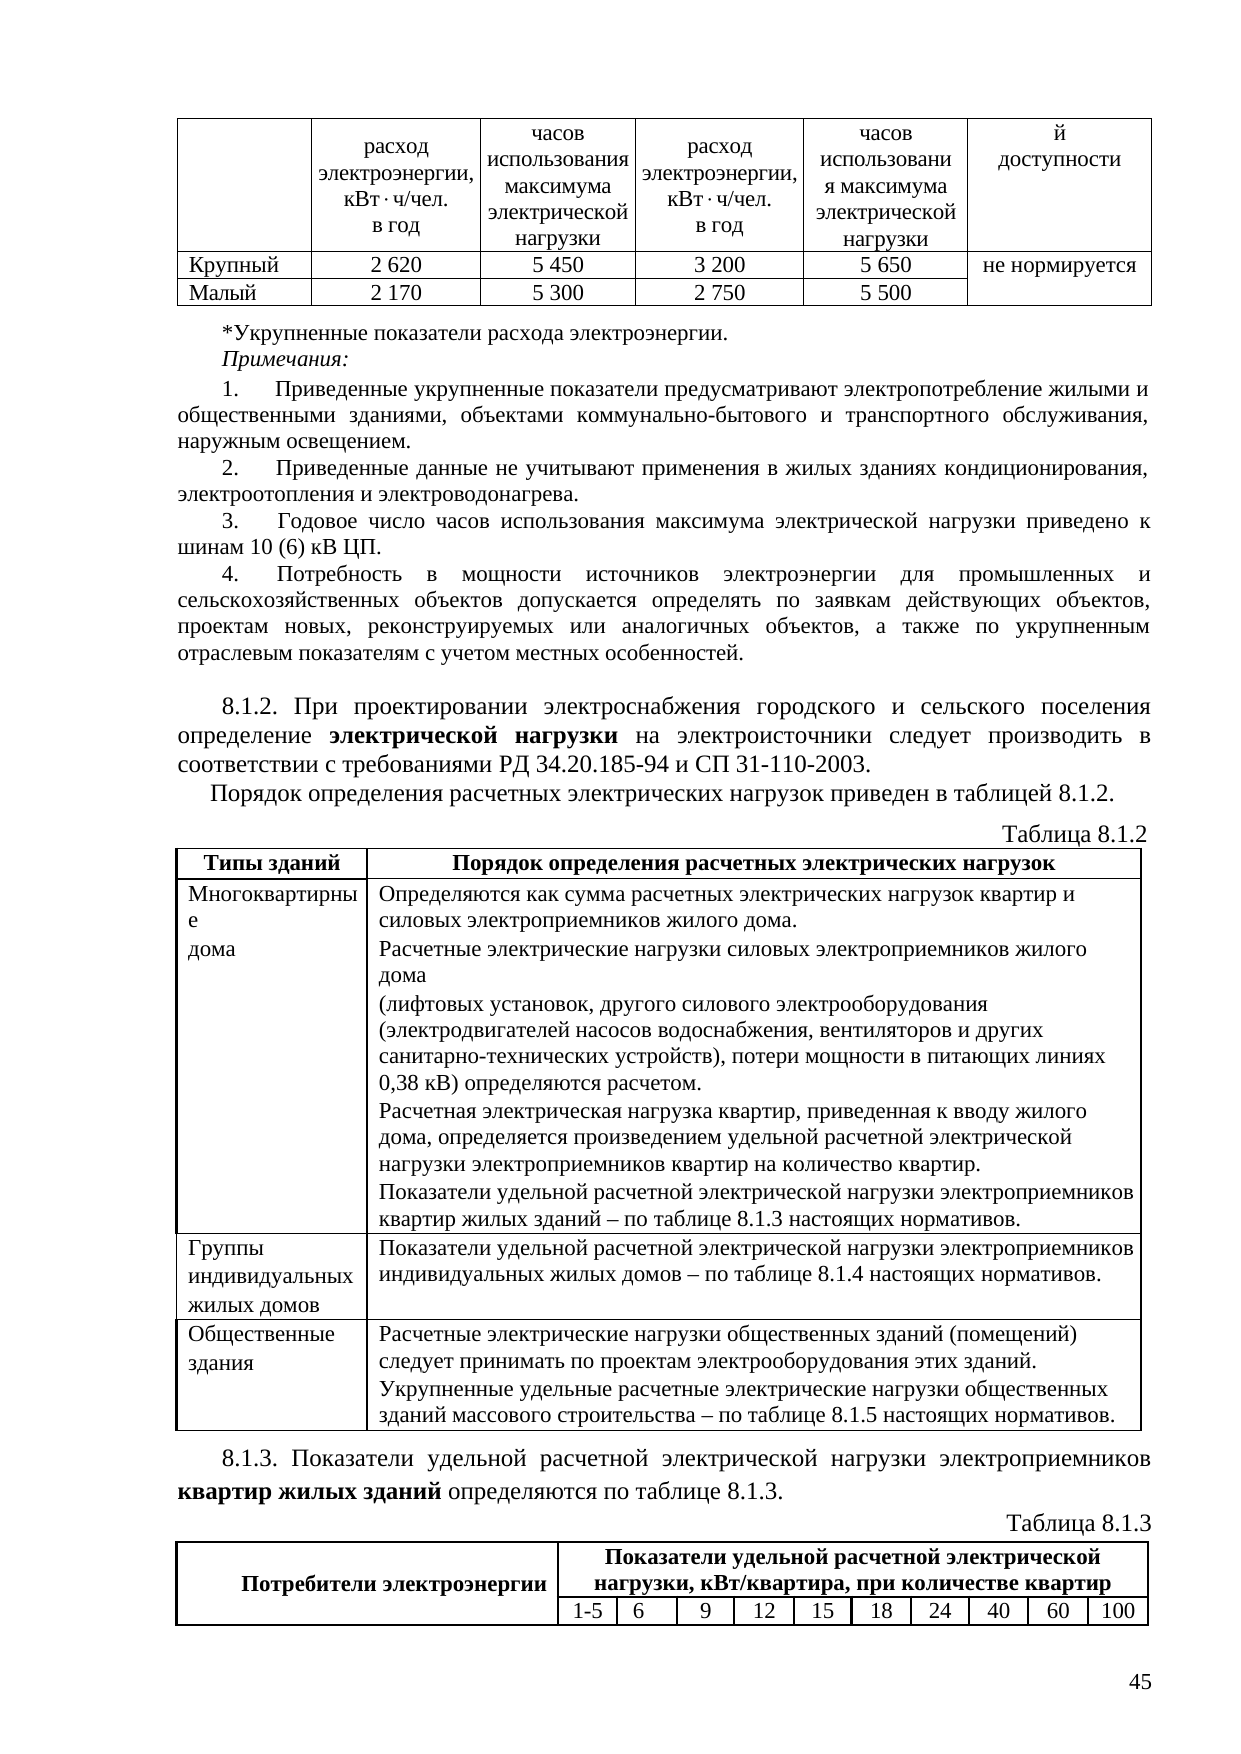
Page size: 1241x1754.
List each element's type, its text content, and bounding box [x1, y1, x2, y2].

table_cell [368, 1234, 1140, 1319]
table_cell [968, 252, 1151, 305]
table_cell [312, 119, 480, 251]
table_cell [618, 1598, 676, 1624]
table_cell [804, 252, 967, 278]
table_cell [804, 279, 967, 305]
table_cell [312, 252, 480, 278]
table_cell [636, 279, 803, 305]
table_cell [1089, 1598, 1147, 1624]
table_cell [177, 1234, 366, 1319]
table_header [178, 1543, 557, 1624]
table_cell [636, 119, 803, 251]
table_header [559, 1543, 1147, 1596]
list Годовое число часов использования максимума электрической нагрузки приведено к шинам 10 (6) кВ ЦП. [177, 507, 1152, 559]
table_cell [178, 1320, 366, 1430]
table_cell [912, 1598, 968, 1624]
text 8.1.2. При проектировании электроснабжения городского и сельского поселения определение электрической нагрузки на электроисточники следует производить в соответствии с требованиями РД 34.20.185-94 и СП 31-110-2003. [177, 691, 1152, 778]
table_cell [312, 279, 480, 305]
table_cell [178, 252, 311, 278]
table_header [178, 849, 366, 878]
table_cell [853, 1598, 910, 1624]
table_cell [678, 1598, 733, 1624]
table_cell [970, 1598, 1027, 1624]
text Таблица 8.1.2 [177, 819, 1147, 848]
list Приведенные укрупненные показатели предусматривают электропотребление жилыми и общественными зданиями, объектами коммунально-бытового и транспортного обслуживания, наружным освещением. [177, 376, 1149, 454]
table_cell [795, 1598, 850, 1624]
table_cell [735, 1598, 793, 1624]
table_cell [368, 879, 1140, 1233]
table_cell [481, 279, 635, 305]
list Приведенные данные не учитывают применения в жилых зданиях кондиционирования, электроотопления и электроводонагрева. [177, 454, 1149, 507]
text Порядок определения расчетных электрических нагрузок приведен в таблицей 8.1.2. [177, 778, 1147, 806]
text Примечания: [177, 345, 1152, 372]
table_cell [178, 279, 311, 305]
text 8.1.3. Показатели удельной расчетной электрической нагрузки электроприемников квартир жилых зданий определяются по таблице 8.1.3. [177, 1443, 1152, 1505]
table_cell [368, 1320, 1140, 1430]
list Потребность в мощности источников электроэнергии для промышленных и сельскохозяйственных объектов допускается определять по заявкам действующих объектов, проектам новых, реконструируемых или аналогичных объектов, а также по укрупненным отраслевым показателям с учетом местных особенностей. [177, 559, 1152, 665]
text Таблица 8.1.3 [177, 1508, 1152, 1537]
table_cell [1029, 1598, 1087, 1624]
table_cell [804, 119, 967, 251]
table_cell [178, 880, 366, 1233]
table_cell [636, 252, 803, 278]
list *Укрупненные показатели расхода электроэнергии. [177, 319, 1152, 345]
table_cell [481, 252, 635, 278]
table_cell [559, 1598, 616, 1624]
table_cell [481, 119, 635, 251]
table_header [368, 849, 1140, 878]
